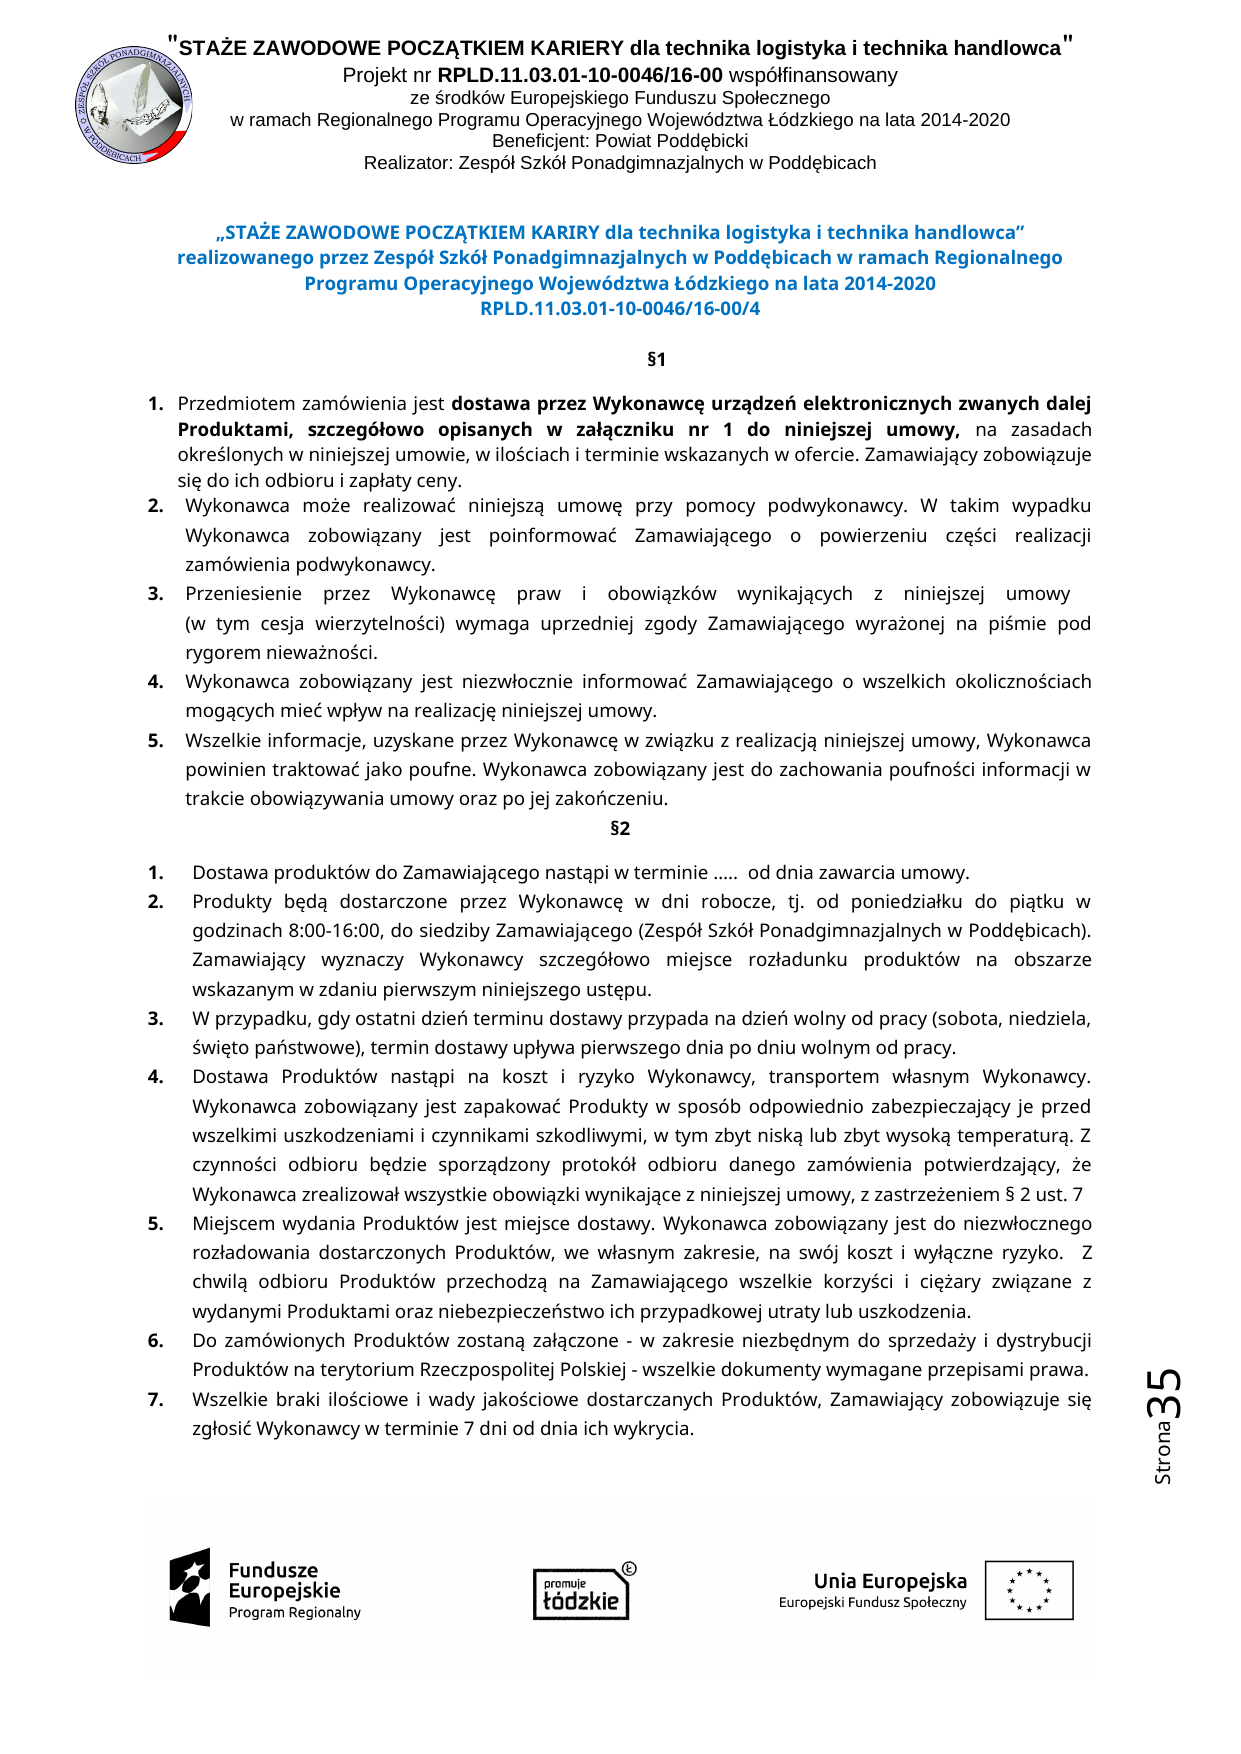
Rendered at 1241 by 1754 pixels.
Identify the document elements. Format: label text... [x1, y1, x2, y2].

list Wykonawca może realizować niniejszą umowę przy pomocy podwykonawcy. W takim wypadku Wykonawca zobowiązany jest poinformować Zamawiającego o powierzeniu części realizacji zamówienia podwykonawcy. [148, 493, 1092, 577]
text RPLD.11.03.01-10-0046/16-00/4 [148, 296, 1092, 321]
text §2 [148, 815, 1092, 840]
list Wszelkie informacje, uzyskane przez Wykonawcę w związku z realizacją niniejszej umowy, Wykonawca powinien traktować jako poufne. Wykonawca zobowiązany jest do zachowania poufności informacji w trakcie obowiązywania umowy oraz po jej zakończeniu. [148, 727, 1092, 811]
picture [75, 46, 193, 164]
list Przedmiotem zamówienia jest dostawa przez Wykonawcę urządzeń elektronicznych zwanych dalej Produktami, szczegółowo opisanych w załączniku nr 1 do niniejszej umowy, na zasadach określonych w niniejszej umowie, w ilościach i terminie wskazanych w ofercie. Zamawiający zobowiązuje się do ich odbioru i zapłaty ceny. [148, 391, 1092, 493]
text §1 [148, 347, 1092, 372]
list Do zamówionych Produktów zostaną załączone - w zakresie niezbędnym do sprzedaży i dystrybucji Produktów na terytorium Rzeczpospolitej Polskiej - wszelkie dokumenty wymagane przepisami prawa. [148, 1327, 1092, 1382]
list Wykonawca zobowiązany jest niezwłocznie informować Zamawiającego o wszelkich okolicznościach mogących mieć wpływ na realizację niniejszej umowy. [148, 668, 1092, 723]
text „STAŻE ZAWODOWE POCZĄTKIEM KARIRY dla technika logistyka i technika handlowca” realizowanego przez Zespół Szkół Ponadgimnazjalnych w Poddębicach w ramach Regionalnego Programu Operacyjnego Województwa Łódzkiego na lata 2014-2020 [148, 219, 1092, 296]
picture [147, 1500, 1093, 1681]
list Miejscem wydania Produktów jest miejsce dostawy. Wykonawca zobowiązany jest do niezwłocznego rozładowania dostarczonych Produktów, we własnym zakresie, na swój koszt i wyłączne ryzyko. Z chwilą odbioru Produktów przechodzą na Zamawiającego wszelkie korzyści i ciężary związane z wydanymi Produktami oraz niebezpieczeństwo ich przypadkowej utraty lub uszkodzenia. [148, 1210, 1092, 1323]
list Dostawa produktów do Zamawiającego nastąpi w terminie ….. od dnia zawarcia umowy. [148, 859, 1092, 884]
list Przeniesienie przez Wykonawcę praw i obowiązków wynikających z niniejszej umowy (w tym cesja wierzytelności) wymaga uprzedniej zgody Zamawiającego wyrażonej na piśmie pod rygorem nieważności. [148, 581, 1092, 665]
list W przypadku, gdy ostatni dzień terminu dostawy przypada na dzień wolny od pracy (sobota, niedziela, święto państwowe), termin dostawy upływa pierwszego dnia po dniu wolnym od pracy. [148, 1005, 1092, 1060]
list Wszelkie braki ilościowe i wady jakościowe dostarczanych Produktów, Zamawiający zobowiązuje się zgłosić Wykonawcy w terminie 7 dni od dnia ich wykrycia. [148, 1386, 1092, 1441]
list Dostawa Produktów nastąpi na koszt i ryzyko Wykonawcy, transportem własnym Wykonawcy. Wykonawca zobowiązany jest zapakować Produkty w sposób odpowiednio zabezpieczający je przed wszelkimi uszkodzeniami i czynnikami szkodliwymi, w tym zbyt niską lub zbyt wysoką temperaturą. Z czynności odbioru będzie sporządzony protokół odbioru danego zamówienia potwierdzający, że Wykonawca zrealizował wszystkie obowiązki wynikające z niniejszej umowy, z zastrzeżeniem § 2 ust. 7 [148, 1064, 1092, 1206]
list Produkty będą dostarczone przez Wykonawcę w dni robocze, tj. od poniedziałku do piątku w godzinach 8:00-16:00, do siedziby Zamawiającego (Zespół Szkół Ponadgimnazjalnych w Poddębicach). Zamawiający wyznaczy Wykonawcy szczegółowo miejsce rozładunku produktów na obszarze wskazanym w zdaniu pierwszym niniejszego ustępu. [148, 888, 1092, 1002]
